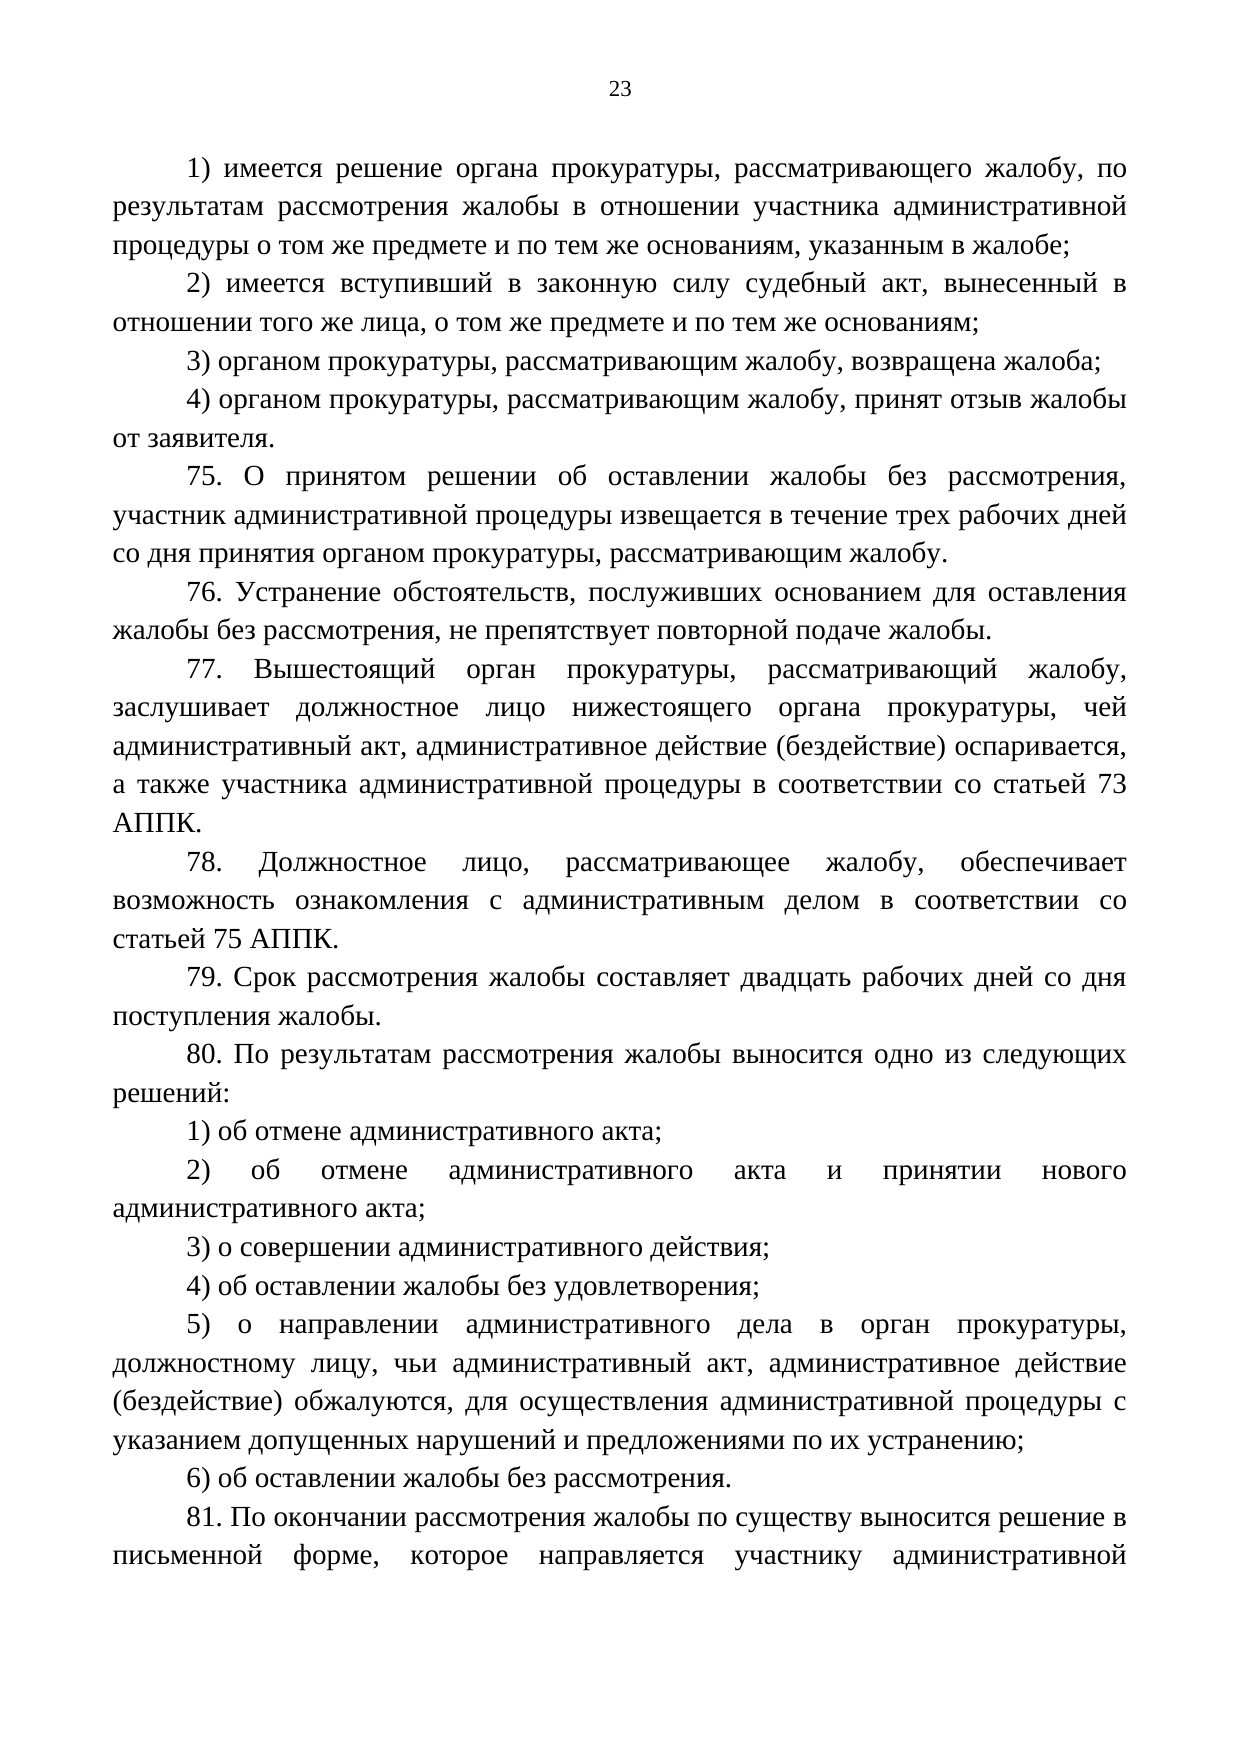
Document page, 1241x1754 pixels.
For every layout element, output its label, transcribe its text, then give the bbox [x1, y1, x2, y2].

text 3) о совершении административного действия; [112, 1229, 1128, 1263]
text 79. Срок рассмотрения жалобы составляет двадцать рабочих дней со дня поступления жалобы. [112, 959, 1128, 1031]
text 2) имеется вступивший в законную силу судебный акт, вынесенный в отношении того же лица, о том же предмете и по тем же основаниям; [112, 266, 1128, 338]
text 2) об отмене административного акта и принятии нового административного акта; [112, 1152, 1128, 1224]
text 80. По результатам рассмотрения жалобы выносится одно из следующих решений: [112, 1036, 1128, 1108]
text 3) органом прокуратуры, рассматривающим жалобу, возвращена жалоба; [112, 343, 1128, 376]
text 77. Вышестоящий орган прокуратуры, рассматривающий жалобу, заслушивает должностное лицо нижестоящего органа прокуратуры, чей административный акт, административное действие (бездействие) оспаривается, а также участника административной процедуры в соответствии со статьей 73 АППК. [112, 651, 1128, 839]
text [112, 1499, 1128, 1571]
text 4) органом прокуратуры, рассматривающим жалобу, принят отзыв жалобы от заявителя. [112, 381, 1128, 453]
text 76. Устранение обстоятельств, послуживших основанием для оставления жалобы без рассмотрения, не препятствует повторной подаче жалобы. [112, 574, 1128, 646]
text 6) об оставлении жалобы без рассмотрения. [112, 1460, 1128, 1494]
text 1) имеется решение органа прокуратуры, рассматривающего жалобу, по результатам рассмотрения жалобы в отношении участника административной процедуры о том же предмете и по тем же основаниям, указанным в жалобе; [112, 150, 1128, 261]
text 5) о направлении административного дела в орган прокуратуры, должностному лицу, чьи административный акт, административное действие (бездействие) обжалуются, для осуществления административной процедуры с указанием допущенных нарушений и предложениями по их устранению; [112, 1306, 1128, 1455]
text 75. О принятом решении об оставлении жалобы без рассмотрения, участник административной процедуры извещается в течение трех рабочих дней со дня принятия органом прокуратуры, рассматривающим жалобу. [112, 458, 1128, 569]
text 4) об оставлении жалобы без удовлетворения; [112, 1268, 1128, 1301]
text 78. Должностное лицо, рассматривающее жалобу, обеспечивает возможность ознакомления с административным делом в соответствии со статьей 75 АППК. [112, 844, 1128, 954]
text 1) об отмене административного акта; [112, 1113, 1128, 1147]
